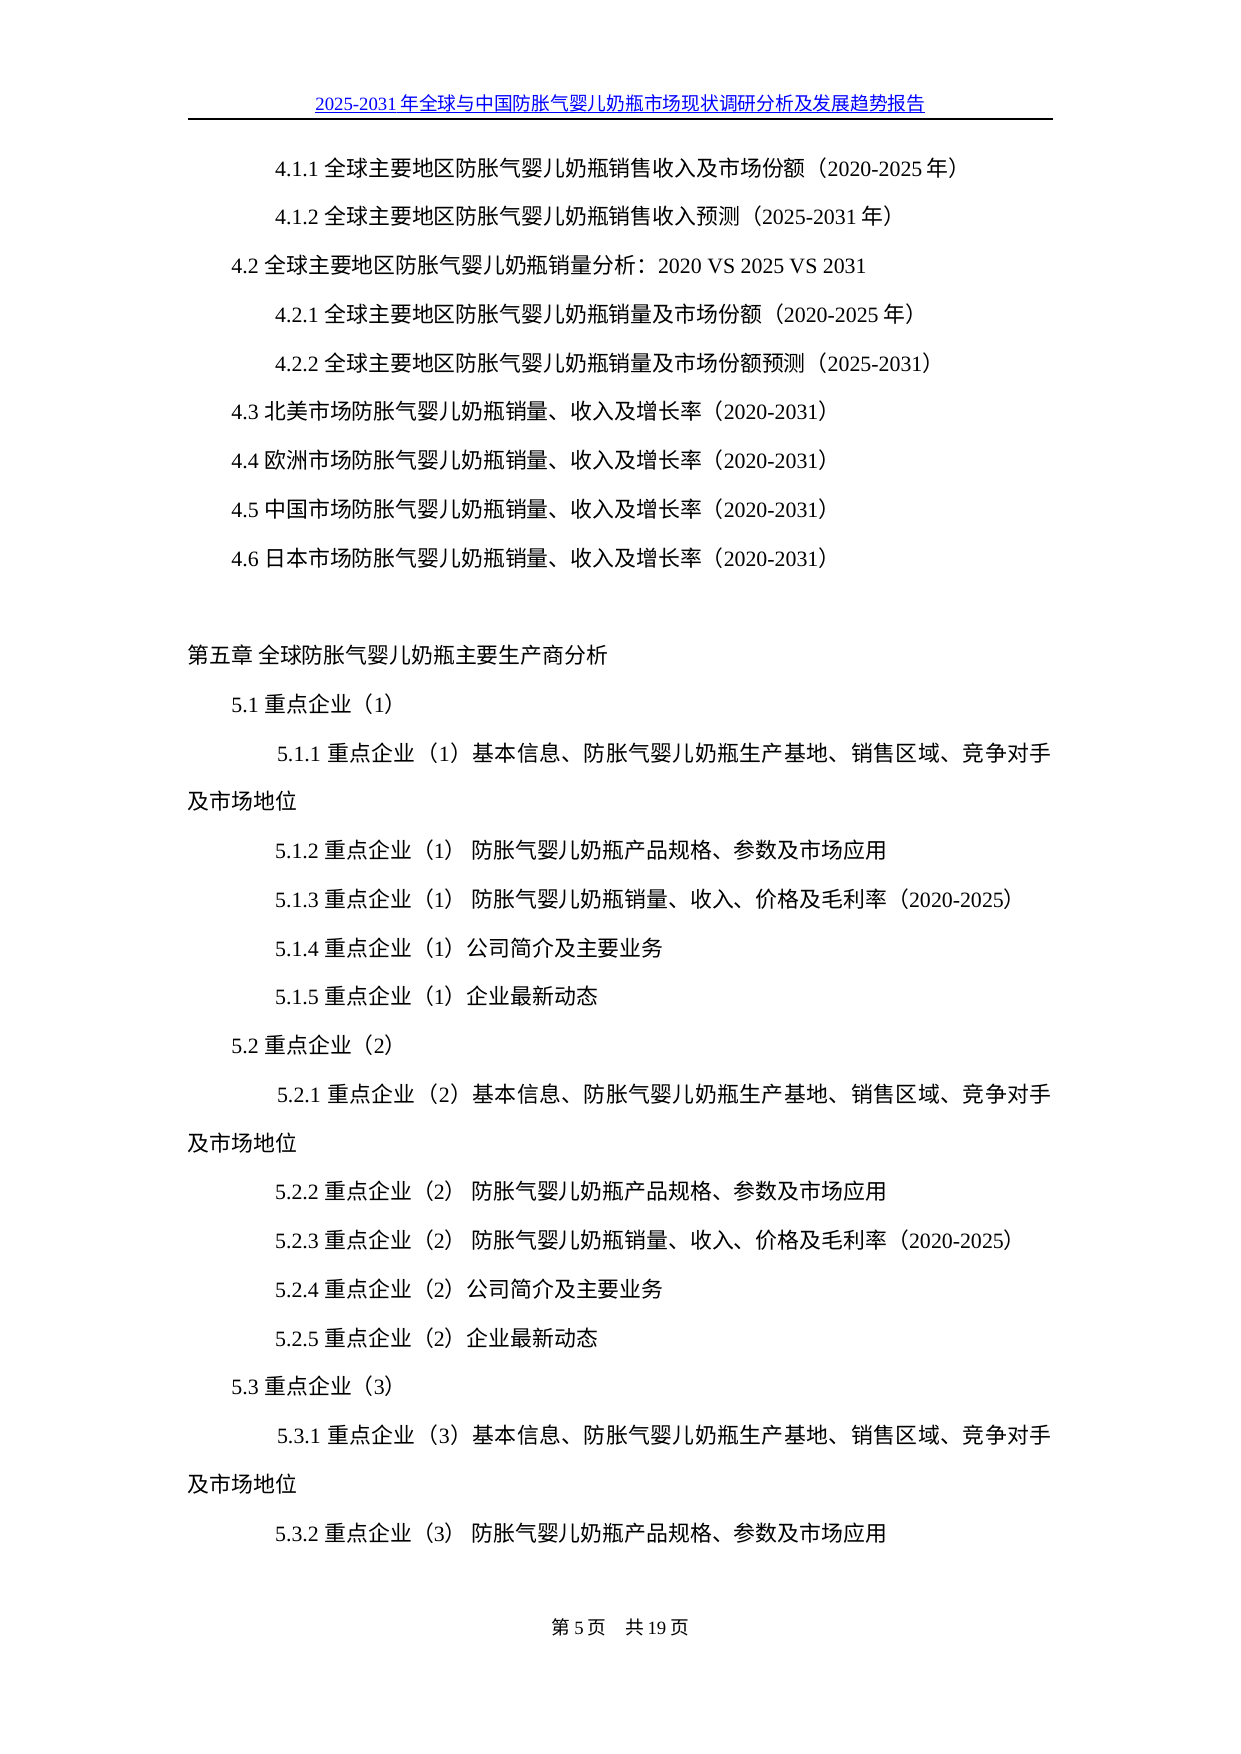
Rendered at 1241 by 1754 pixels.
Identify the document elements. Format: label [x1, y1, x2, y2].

text [187, 150, 1053, 1548]
